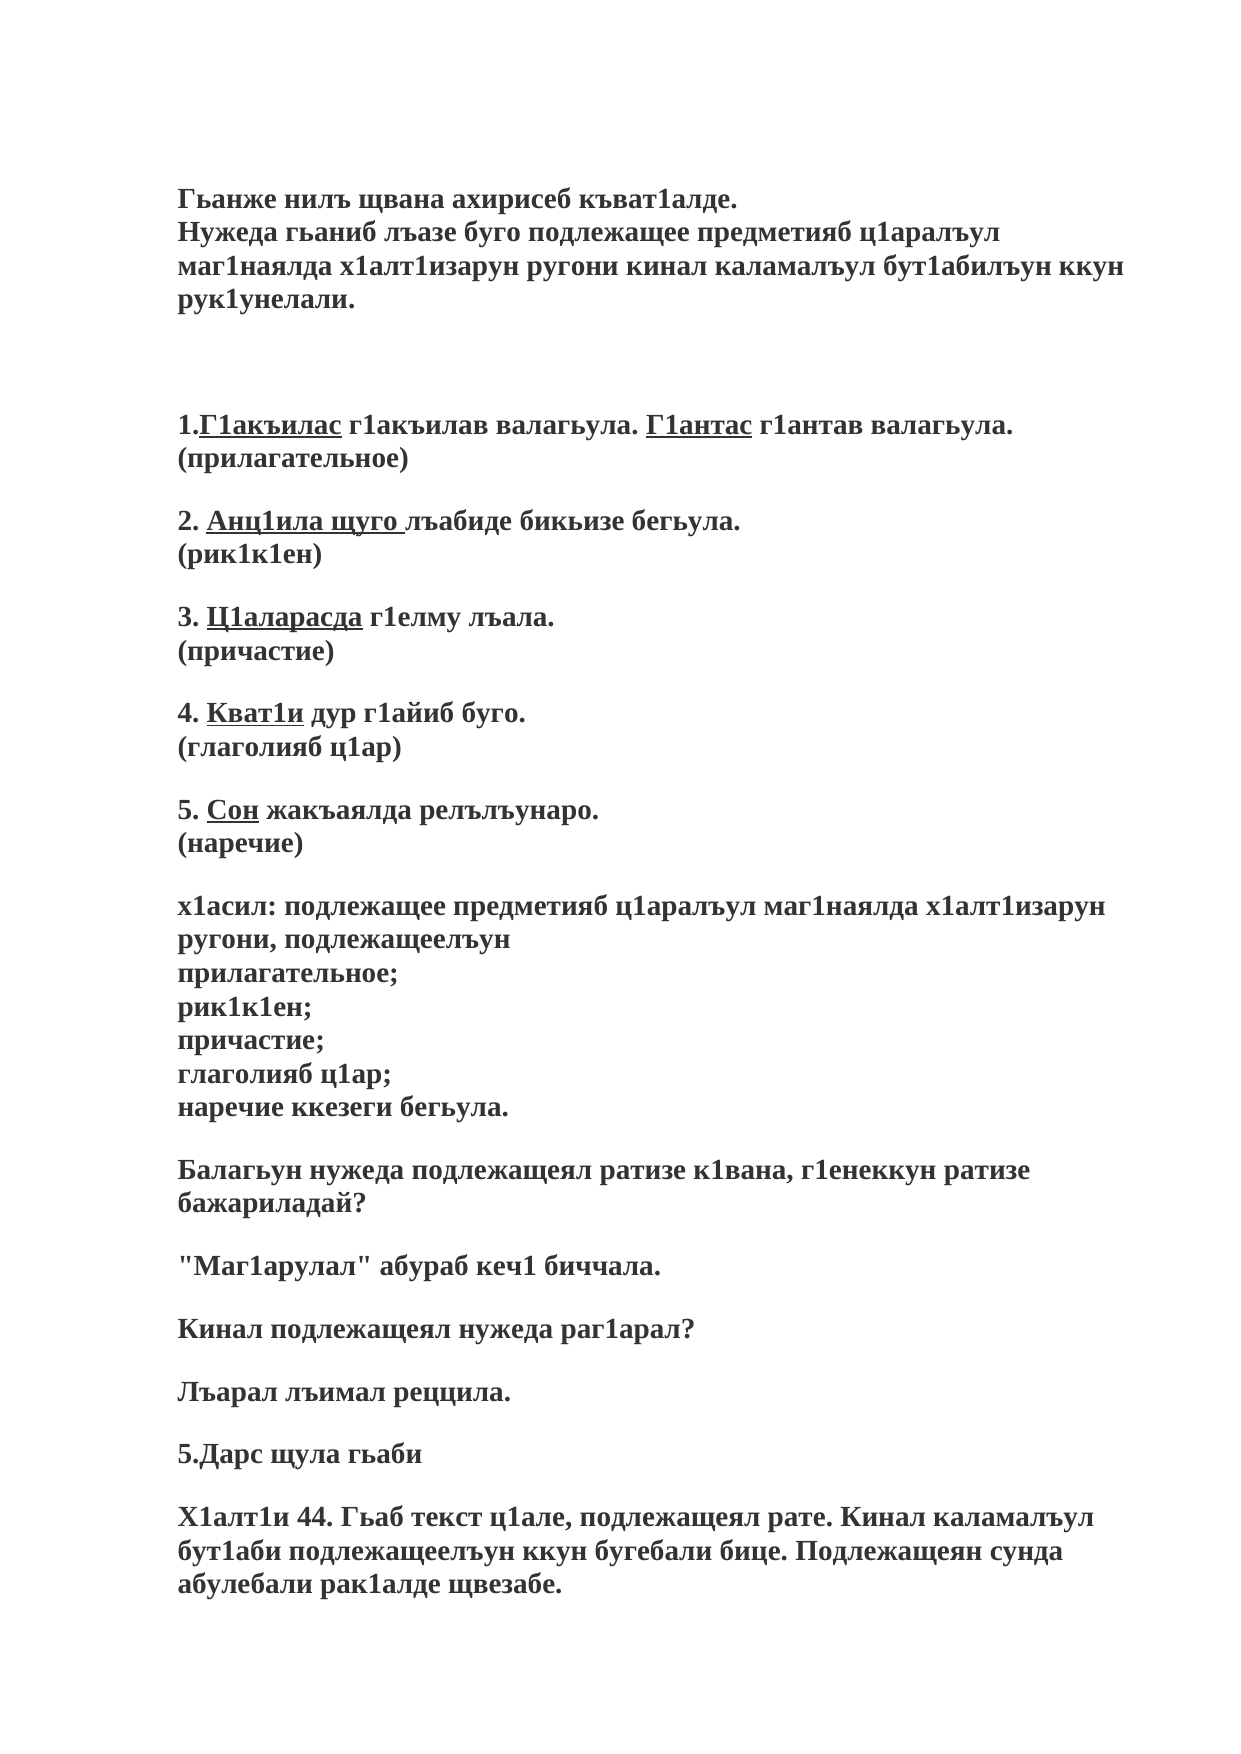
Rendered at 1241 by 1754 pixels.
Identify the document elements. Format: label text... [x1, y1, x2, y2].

text х1асил: подлежащее предметияб ц1аралъул маг1наялда х1алт1изарун ругони, подлежащеелъун прилагательное; рик1к1ен; причастие; глаголияб ц1ар; наречие ккезеги бегьула. [177, 888, 1152, 1123]
text 5.Дарс щула гьаби [177, 1436, 1152, 1470]
text 2. Анц1ила щуго лъабиде бикьизе бегьула. (рик1к1ен) [177, 503, 1152, 570]
text 5. Сон жакъаялда релълъунаро. (наречие) [177, 792, 1152, 859]
text Кинал подлежащеял нужеда раг1арал? [177, 1311, 1152, 1344]
text 1.Г1акъилас г1акъилав валагьула. Г1антас г1антав валагьула. (прилагательное) [177, 407, 1152, 474]
text Гьанже нилъ щвана ахирисеб къват1алде. Нужеда гьаниб лъазе буго подлежащее предметияб ц1аралъул маг1наялда х1алт1изарун ругони кинал каламалъул бут1абилъун ккун рук1унелали. [177, 181, 1152, 315]
text "Маг1арулал" абураб кеч1 биччала. [177, 1248, 1152, 1282]
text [177, 1499, 1152, 1633]
text 3. Ц1аларасда г1елму лъала. (причастие) [177, 599, 1152, 666]
text Лъарал лъимал реццила. [177, 1374, 1152, 1407]
text Балагьун нужеда подлежащеял ратизе к1вана, г1енеккун ратизе бажариладай? [177, 1152, 1152, 1219]
text 4. Кват1и дур г1айиб буго. (глаголияб ц1ар) [177, 696, 1152, 763]
